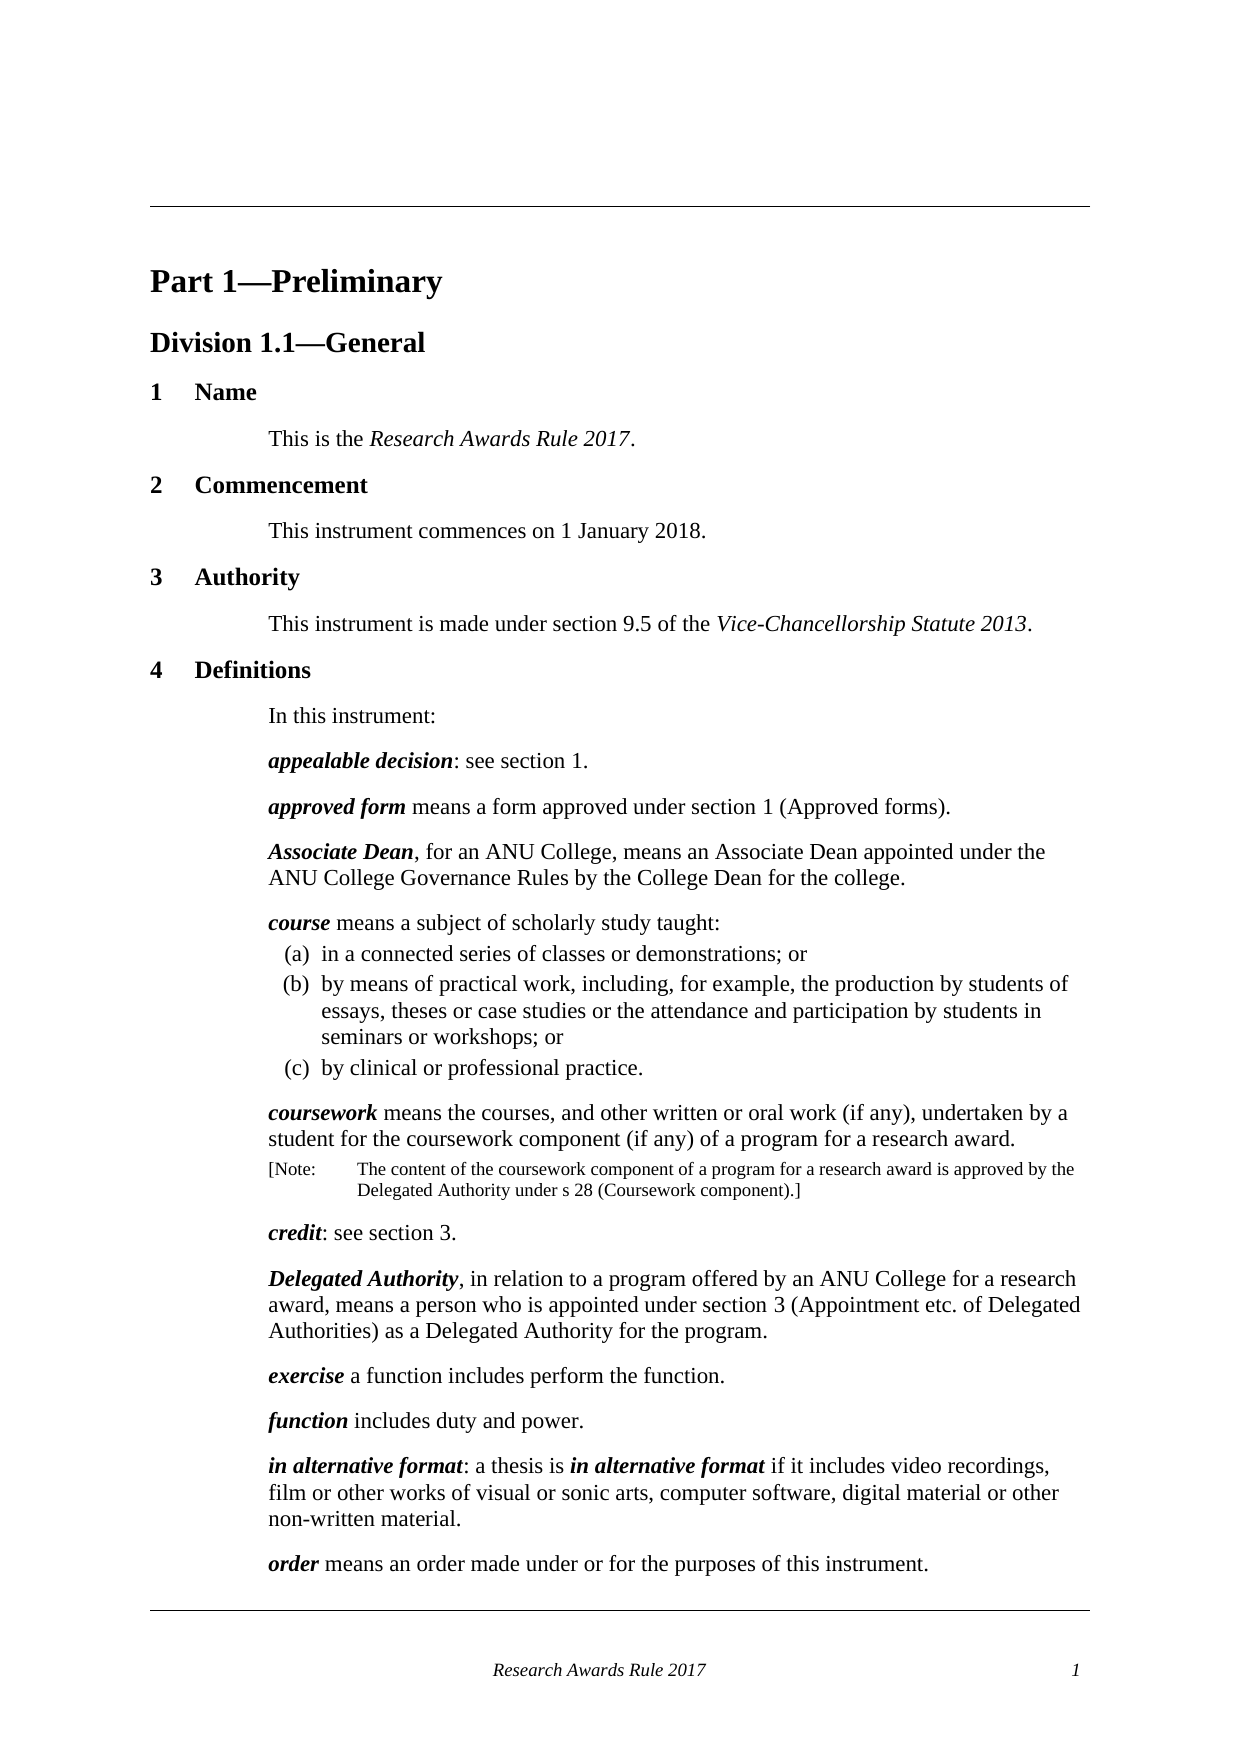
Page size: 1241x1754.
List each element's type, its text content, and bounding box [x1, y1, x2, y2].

subtitle Preliminary [150, 262, 1090, 300]
text [Note: The content of the coursework component of a program for a research award is approved by the Delegated Authority under s 28 (Coursework component).] [268, 1158, 1090, 1201]
text This is the Research Awards Rule 2017. [268, 425, 1090, 451]
text Delegated Authority, in relation to a program offered by an ANU College for a research award, means a person who is appointed under section 106 (Appointment etc. of Delegated Authorities) as a Delegated Authority for the program. [268, 1264, 1090, 1344]
subtitle by means of practical work, including, for example, the production by students of essays, theses or case studies or the attendance and participation by students in seminars or workshops; or [309, 970, 1090, 1049]
text This instrument is made under section 9.5 of the Vice-Chancellorship Statute 2013. [268, 610, 1090, 636]
subtitle Authority [150, 562, 1090, 591]
text credit: see section 8. [268, 1219, 1090, 1246]
text appealable decision: see section 98. [268, 748, 1090, 774]
text In this instrument: [268, 702, 1090, 729]
subtitle Name [150, 377, 1090, 406]
text order means an order made under or for the purposes of this instrument. [268, 1550, 1090, 1577]
subtitle by clinical or professional practice. [309, 1053, 1090, 1080]
text in alternative format: a thesis is in alternative format if it includes video recordings, film or other works of visual or sonic arts, computer software, digital material or other non-written material. [268, 1453, 1090, 1532]
subtitle Definitions [150, 655, 1090, 684]
subtitle Commencement [150, 470, 1090, 498]
text approved form means a form approved under section 104 (Approved forms). [268, 793, 1090, 819]
text This instrument commences on 1 January 2018. [268, 517, 1090, 544]
text exercise a function includes perform the function. [268, 1362, 1090, 1389]
subtitle General [150, 325, 1090, 358]
text coursework means the courses, and other written or oral work (if any), undertaken by a student for the coursework component (if any) of a program for a research award. [268, 1099, 1090, 1151]
text function includes duty and power. [268, 1407, 1090, 1434]
subtitle in a connected series of classes or demonstrations; or [309, 940, 1090, 966]
text Associate Dean, for an ANU College, means an Associate Dean appointed under the ANU College Governance Rules by the College Dean for the college. [268, 838, 1090, 891]
text course means a subject of scholarly study taught: [268, 909, 1090, 936]
